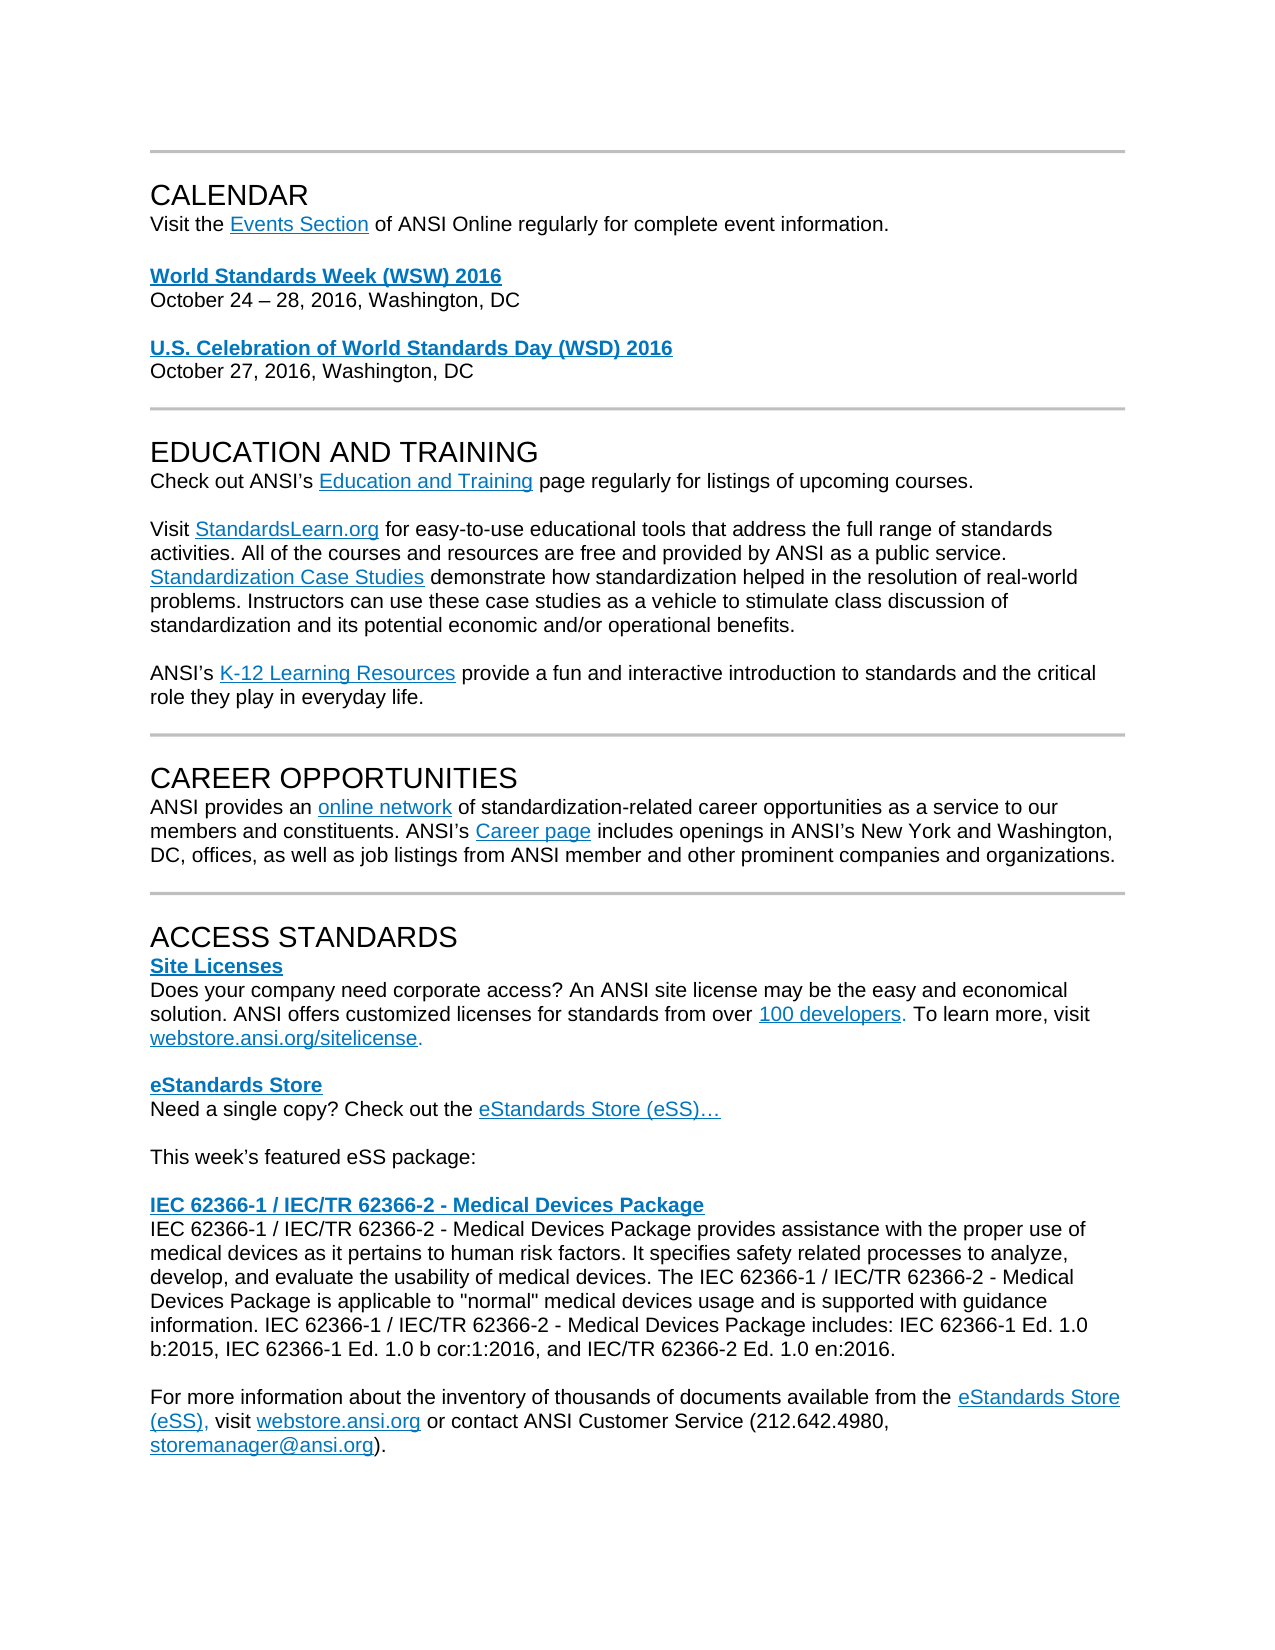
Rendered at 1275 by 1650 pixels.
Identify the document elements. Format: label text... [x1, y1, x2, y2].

text eStandards Store Need a single copy? Check out the eStandards Store (eSS)… [150, 1073, 1125, 1121]
text IEC 62366-1 / IEC/TR 62366-2 - Medical Devices Package provides assistance with the proper use of medical devices as it pertains to human risk factors. It specifies safety related processes to analyze, develop, and evaluate the usability of medical devices. The IEC 62366-1 / IEC/TR 62366-2 - Medical Devices Package is applicable to "normal" medical devices usage and is supported with guidance information. IEC 62366-1 / IEC/TR 62366-2 - Medical Devices Package includes: IEC 62366-1 Ed. 1.0 b:2015, IEC 62366-1 Ed. 1.0 b cor:1:2016, and IEC/TR 62366-2 Ed. 1.0 en:2016. [150, 1217, 1125, 1361]
text World Standards Week (WSW) 2016 [150, 263, 1125, 287]
text ACCESS STANDARDS [150, 920, 1125, 953]
text For more information about the inventory of thousands of documents available from the eStandards Store (eSS), visit webstore.ansi.org or contact ANSI Customer Service (212.642.4980, storemanager@ansi.org). [150, 1385, 1125, 1457]
text CALENDAR [150, 178, 1125, 212]
text CAREER OPPORTUNITIES [150, 761, 1125, 795]
text Check out ANSI’s Education and Training page regularly for listings of upcoming courses. [150, 469, 1125, 493]
text Visit StandardsLearn.org for easy-to-use educational tools that address the full range of standards activities. All of the courses and resources are free and provided by ANSI as a public service. [150, 517, 1125, 565]
text U.S. Celebration of World Standards Day (WSD) 2016 [150, 335, 1125, 359]
text Visit the Events Section of ANSI Online regularly for complete event information. [150, 212, 1125, 236]
text ANSI’s K-12 Learning Resources provide a fun and interactive introduction to standards and the critical role they play in everyday life. [150, 661, 1125, 708]
text EDUCATION AND TRAINING [150, 435, 1125, 469]
text October 24 – 28, 2016, Washington, DC [150, 287, 1125, 311]
text October 27, 2016, Washington, DC [150, 359, 1125, 383]
text IEC 62366-1 / IEC/TR 62366-2 - Medical Devices Package [150, 1193, 1125, 1217]
text This week’s featured eSS package: [150, 1145, 1125, 1169]
text Standardization Case Studies demonstrate how standardization helped in the resolution of real-world problems. Instructors can use these case studies as a vehicle to stimulate class discussion of standardization and its potential economic and/or operational benefits. [150, 565, 1125, 637]
text ANSI provides an online network of standardization-related career opportunities as a service to our members and constituents. ANSI’s Career page includes openings in ANSI’s New York and Washington, DC, offices, as well as job listings from ANSI member and other prominent companies and organizations. [150, 795, 1125, 867]
text Site Licenses Does your company need corporate access? An ANSI site license may be the easy and economical solution. ANSI offers customized licenses for standards from over 100 developers. To learn more, visit webstore.ansi.org/sitelicense. [150, 953, 1125, 1049]
